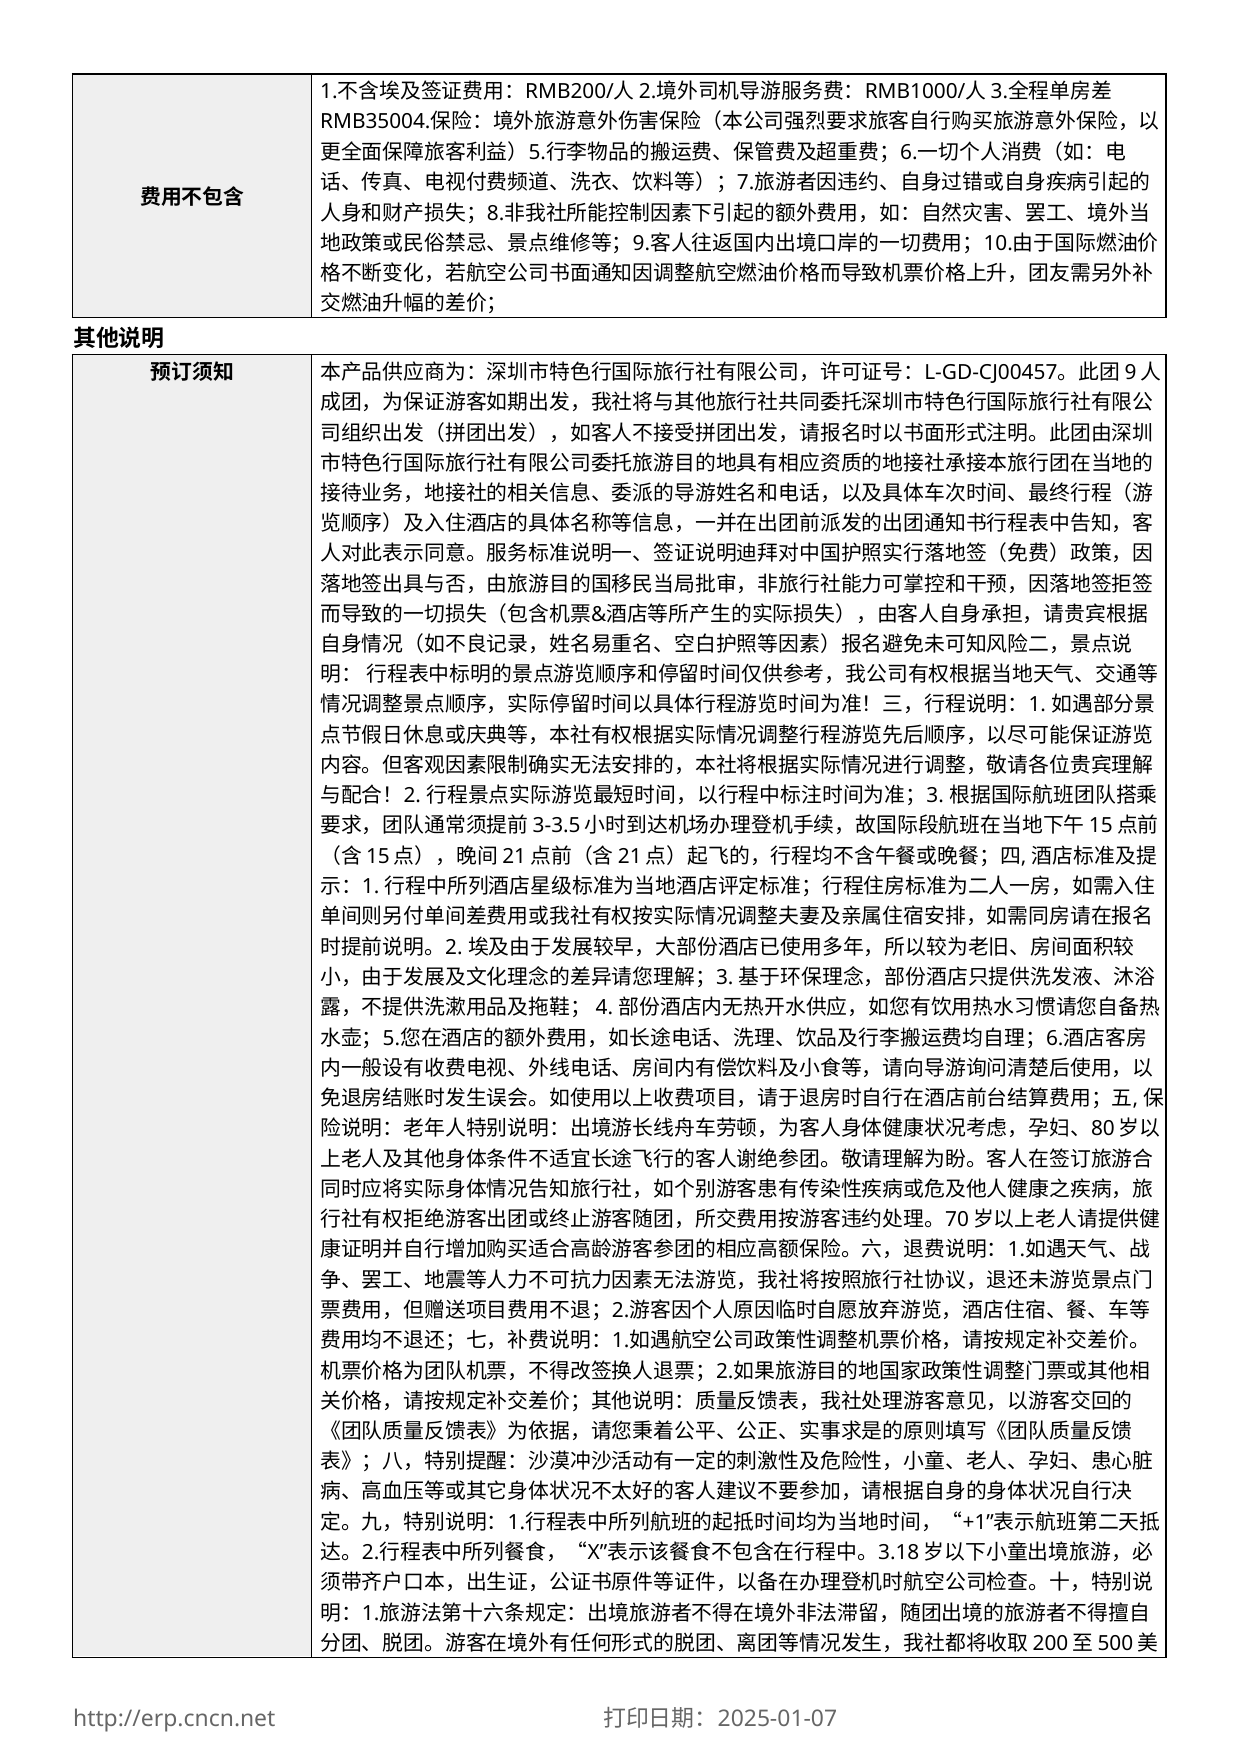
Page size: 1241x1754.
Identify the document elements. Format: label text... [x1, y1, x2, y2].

table_cell 1.不含埃及签证费用：RMB200/人 [312, 75, 1165, 317]
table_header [312, 355, 1165, 1656]
text 其他说明 [73, 319, 1167, 353]
table_header 预订须知 [73, 355, 311, 1656]
table_cell 费用不包含 [73, 75, 311, 317]
